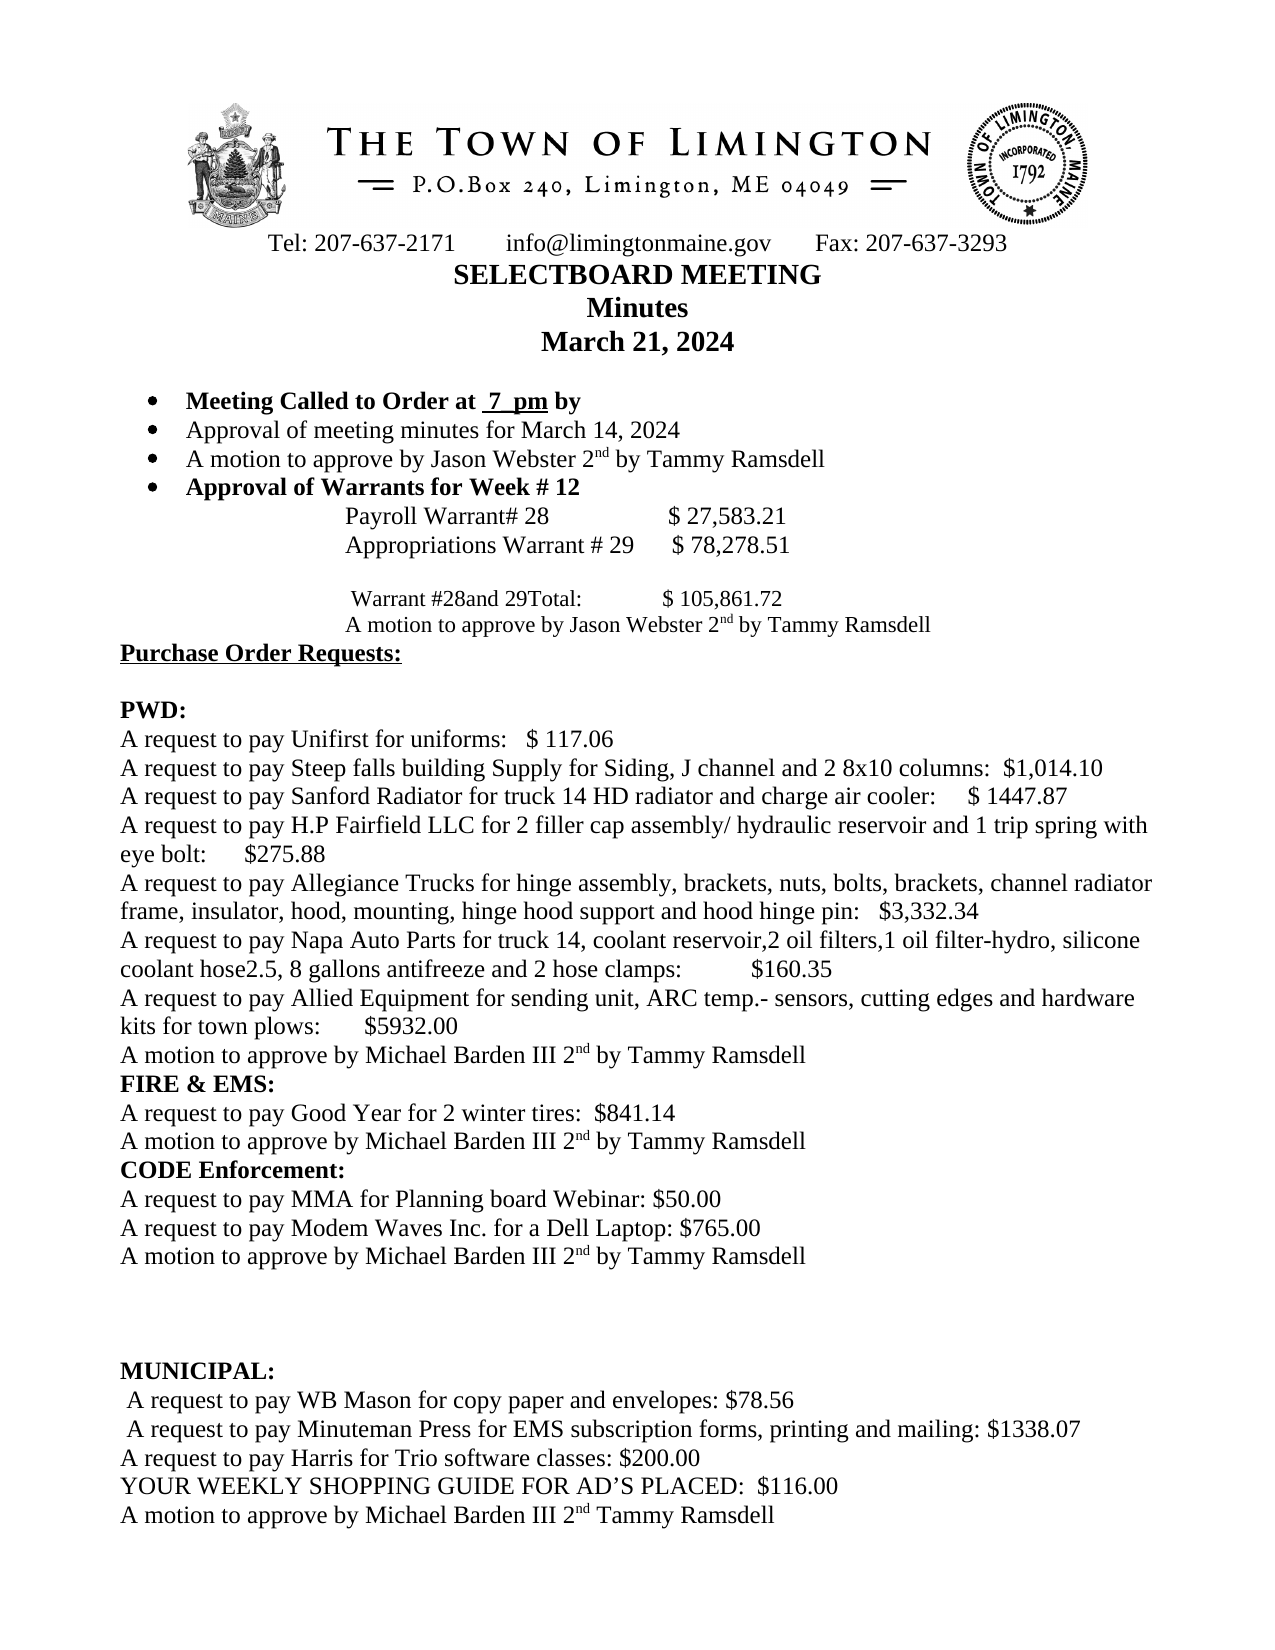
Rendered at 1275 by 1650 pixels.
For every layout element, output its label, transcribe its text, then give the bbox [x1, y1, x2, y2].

text FIRE & EMS: [120, 1069, 1155, 1098]
list Approval of meeting minutes for March 14, 2024 [148, 415, 1155, 444]
text A request to pay WB Mason for copy paper and envelopes: $78.56 [120, 1385, 1155, 1414]
text CODE Enforcement: [120, 1155, 1155, 1184]
text A request to pay Good Year for 2 winter tires: $841.14 [120, 1098, 1155, 1126]
text A motion to approve by Jason Webster 2nd by Tammy Ramsdell [270, 611, 1155, 638]
text A request to pay Harris for Trio software classes: $200.00 [120, 1443, 1155, 1471]
text A request to pay Allied Equipment for sending unit, ARC temp.- sensors, cutting edges and hardware kits for town plows: $5932.00 [120, 983, 1155, 1040]
text A request to pay Unifirst for uniforms: $ 117.06 [120, 724, 1155, 753]
text A request to pay Steep falls building Supply for Siding, J channel and 2 8x10 columns: $1,014.10 [120, 753, 1155, 781]
text Payroll Warrant# 28 $ 27,583.21 [120, 501, 1155, 530]
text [120, 1500, 1155, 1529]
text A request to pay Napa Auto Parts for truck 14, coolant reservoir,2 oil filters,1 oil filter-hydro, silicone coolant hose2.5, 8 gallons antifreeze and 2 hose clamps: $160.35 [120, 925, 1155, 983]
text SELECTBOARD MEETING [120, 257, 1155, 290]
text Purchase Order Requests: [120, 638, 1155, 666]
list Meeting Called to Order at 7_pm by [148, 386, 1155, 415]
text MUNICIPAL: [120, 1356, 1155, 1385]
text A request to pay Minuteman Press for EMS subscription forms, printing and mailing: $1338.07 [120, 1414, 1155, 1443]
text A request to pay Modem Waves Inc. for a Dell Laptop: $765.00 [120, 1213, 1155, 1241]
text PWD: [120, 695, 1155, 724]
picture [187, 103, 1088, 228]
text Tel: 207-637-2171 info@limingtonmaine.gov Fax: 207-637-3293 [120, 228, 1155, 257]
text Warrant #28and 29Total: $ 105,861.72 [270, 585, 1155, 611]
text Minutes [120, 290, 1155, 324]
text YOUR WEEKLY SHOPPING GUIDE FOR AD’S PLACED: $116.00 [120, 1471, 1155, 1500]
text A request to pay MMA for Planning board Webinar: $50.00 [120, 1184, 1155, 1213]
text A request to pay H.P Fairfield LLC for 2 filler cap assembly/ hydraulic reservoir and 1 trip spring with eye bolt: $275.88 [120, 810, 1155, 868]
text March 21, 2024 [120, 324, 1155, 357]
text A motion to approve by Michael Barden III 2nd by Tammy Ramsdell [120, 1241, 1155, 1270]
text Appropriations Warrant # 29 $ 78,278.51 [270, 530, 1155, 559]
list Approval of Warrants for Week # 12 [148, 472, 1155, 501]
text A request to pay Allegiance Trucks for hinge assembly, brackets, nuts, bolts, brackets, channel radiator frame, insulator, hood, mounting, hinge hood support and hood hinge pin: $3,332.34 [120, 868, 1155, 925]
list A motion to approve by Jason Webster 2nd by Tammy Ramsdell [148, 444, 1155, 472]
text A request to pay Sanford Radiator for truck 14 HD radiator and charge air cooler: $ 1447.87 [120, 781, 1155, 810]
text A motion to approve by Michael Barden III 2nd by Tammy Ramsdell [120, 1126, 1155, 1155]
text A motion to approve by Michael Barden III 2nd by Tammy Ramsdell [120, 1040, 1155, 1069]
